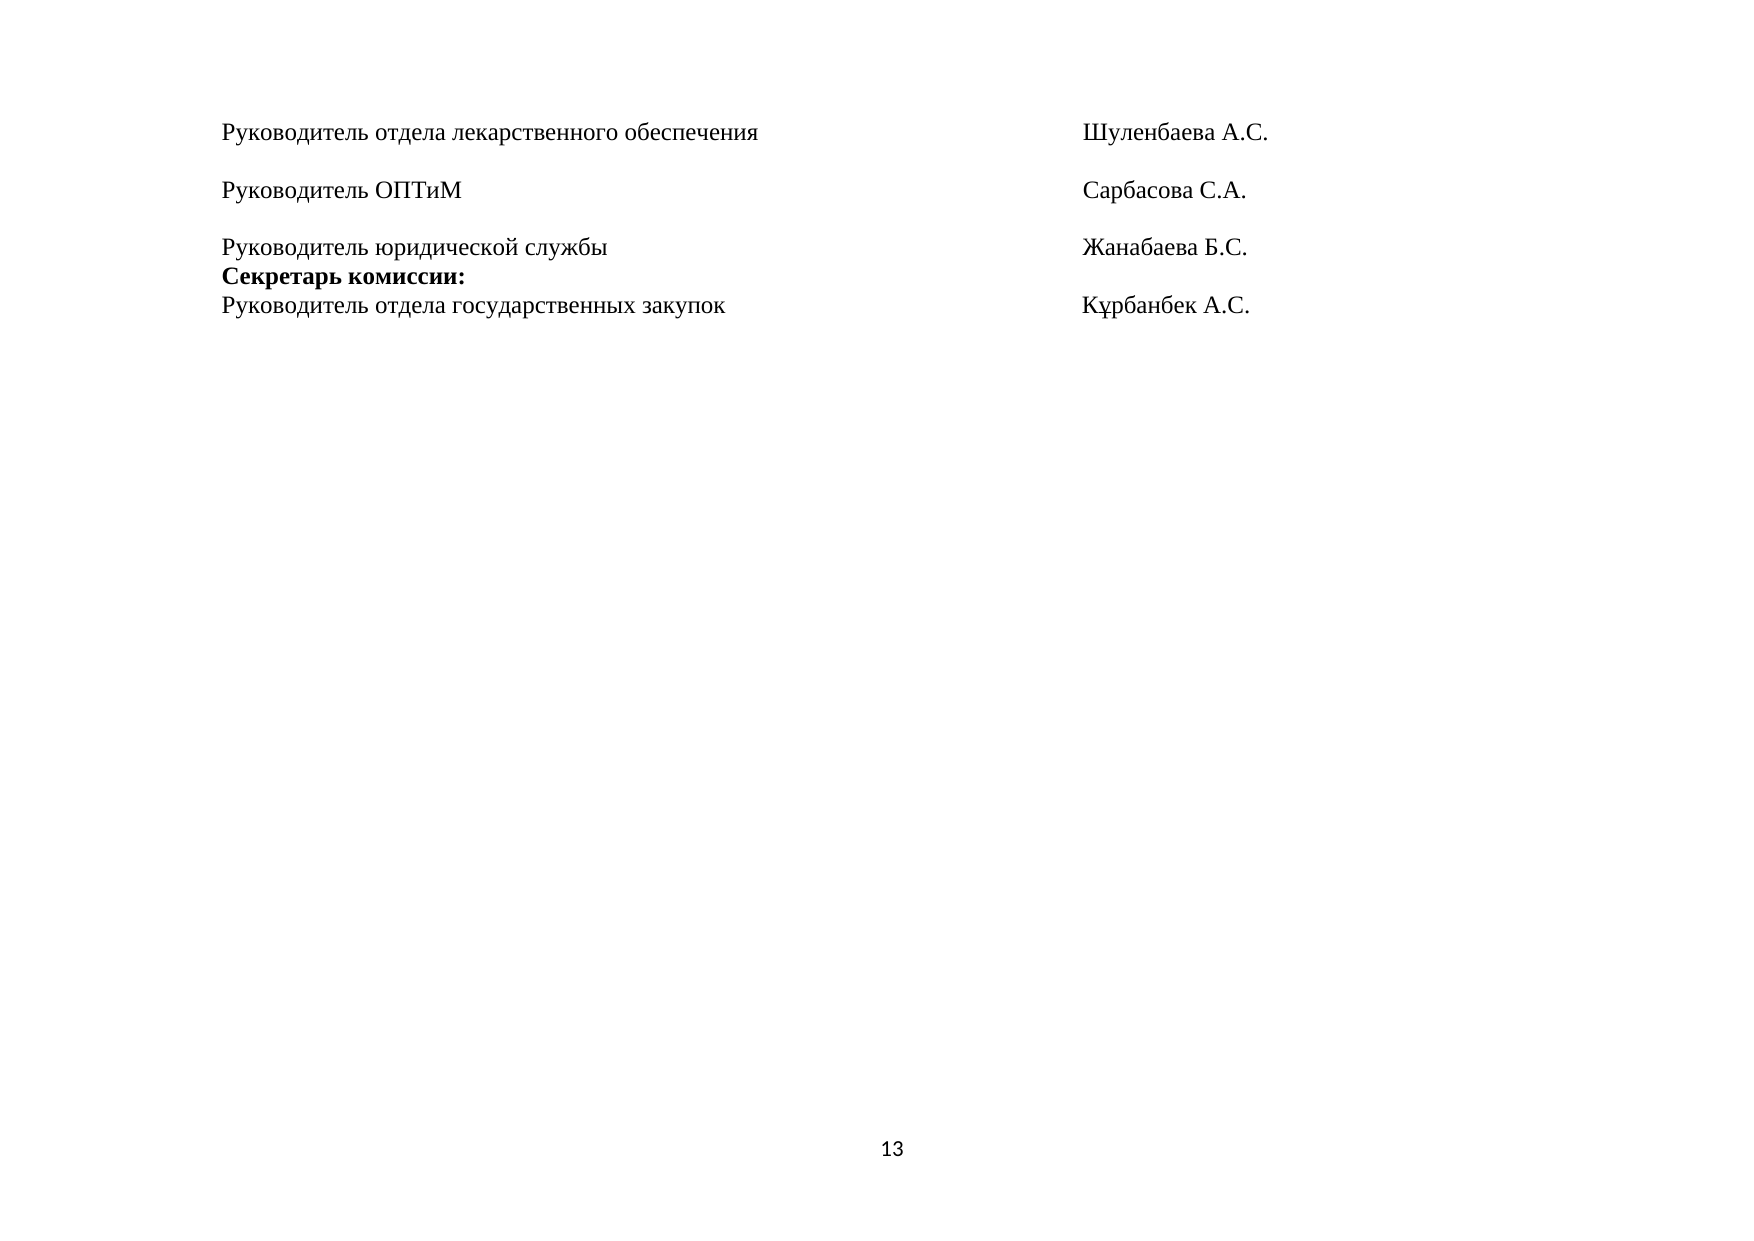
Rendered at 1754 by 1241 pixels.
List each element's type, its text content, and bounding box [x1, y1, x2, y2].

text Руководитель отдела государственных закупок Кұрбанбек А.С. [148, 290, 1709, 319]
text Руководитель ОПТиМ Сарбасова С.А. [148, 175, 1709, 204]
text Руководитель отдела лекарственного обеспечения Шуленбаева А.С. [148, 117, 1709, 146]
text Секретарь комиссии: [148, 261, 1709, 290]
text Руководитель юридической службы Жанабаева Б.С. [148, 232, 1709, 261]
